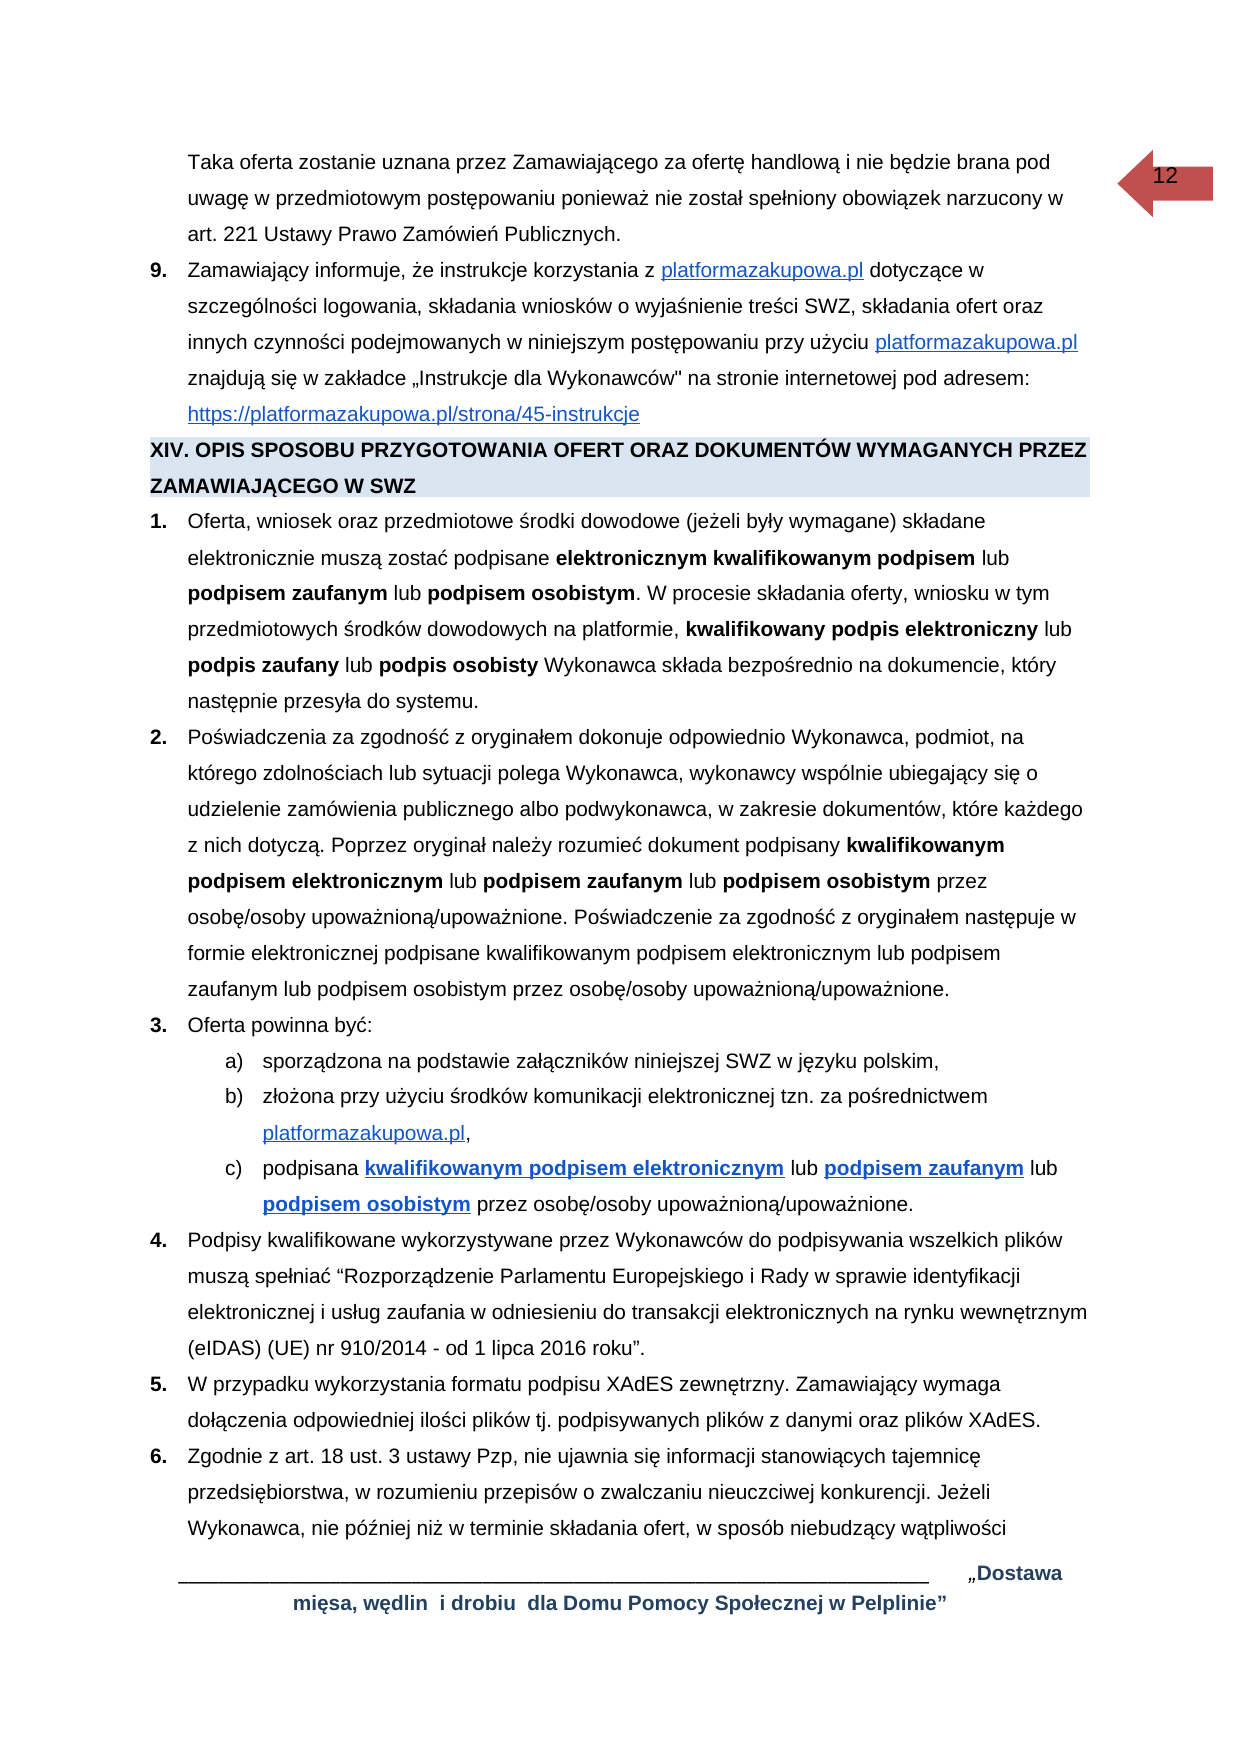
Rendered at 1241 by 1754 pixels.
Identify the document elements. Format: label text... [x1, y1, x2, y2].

list sporządzona na podstawie załączników niniejszej SWZ w języku polskim, [225, 1048, 1090, 1072]
list podpisana kwalifikowanym podpisem elektronicznym lub podpisem zaufanym lub podpisem osobistym przez osobę/osoby upoważnioną/upoważnione. [225, 1156, 1090, 1216]
list Zamawiający informuje, że instrukcje korzystania z platformazakupowa.pl dotyczące w szczególności logowania, składania wniosków o wyjaśnienie treści SWZ, składania ofert oraz innych czynności podejmowanych w niniejszym postępowaniu przy użyciu platformazakupowa.pl znajdują się w zakładce „Instrukcje dla Wykonawców" na stronie internetowej pod adresem: https://platformazakupowa.pl/strona/45-instrukcje [150, 258, 1090, 426]
subtitle XIV. OPIS SPOSOBU PRZYGOTOWANIA OFERT ORAZ DOKUMENTÓW WYMAGANYCH PRZEZ ZAMAWIAJĄCEGO W SWZ [150, 437, 1090, 497]
list Podpisy kwalifikowane wykorzystywane przez Wykonawców do podpisywania wszelkich plików muszą spełniać “Rozporządzenie Parlamentu Europejskiego i Rady w sprawie identyfikacji elektronicznej i usług zaufania w odniesieniu do transakcji elektronicznych na rynku wewnętrznym (eIDAS) (UE) nr 910/2014 - od 1 lipca 2016 roku”. [150, 1228, 1090, 1360]
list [150, 150, 1090, 246]
list Oferta, wniosek oraz przedmiotowe środki dowodowe (jeżeli były wymagane) składane elektronicznie muszą zostać podpisane elektronicznym kwalifikowanym podpisem lub podpisem zaufanym lub podpisem osobistym. W procesie składania oferty, wniosku w tym przedmiotowych środków dowodowych na platformie, kwalifikowany podpis elektroniczny lub podpis zaufany lub podpis osobisty Wykonawca składa bezpośrednio na dokumencie, który następnie przesyła do systemu. [150, 509, 1090, 713]
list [150, 1444, 1090, 1539]
list Oferta powinna być: [150, 1012, 1090, 1036]
list Poświadczenia za zgodność z oryginałem dokonuje odpowiednio Wykonawca, podmiot, na którego zdolnościach lub sytuacji polega Wykonawca, wykonawcy wspólnie ubiegający się o udzielenie zamówienia publicznego albo podwykonawca, w zakresie dokumentów, które każdego z nich dotyczą. Poprzez oryginał należy rozumieć dokument podpisany kwalifikowanym podpisem elektronicznym lub podpisem zaufanym lub podpisem osobistym przez osobę/osoby upoważnioną/upoważnione. Poświadczenie za zgodność z oryginałem następuje w formie elektronicznej podpisane kwalifikowanym podpisem elektronicznym lub podpisem zaufanym lub podpisem osobistym przez osobę/osoby upoważnioną/upoważnione. [150, 725, 1090, 1001]
list W przypadku wykorzystania formatu podpisu XAdES zewnętrzny. Zamawiający wymaga dołączenia odpowiedniej ilości plików tj. podpisywanych plików z danymi oraz plików XAdES. [150, 1372, 1090, 1432]
list złożona przy użyciu środków komunikacji elektronicznej tzn. za pośrednictwem platformazakupowa.pl, [225, 1084, 1090, 1144]
